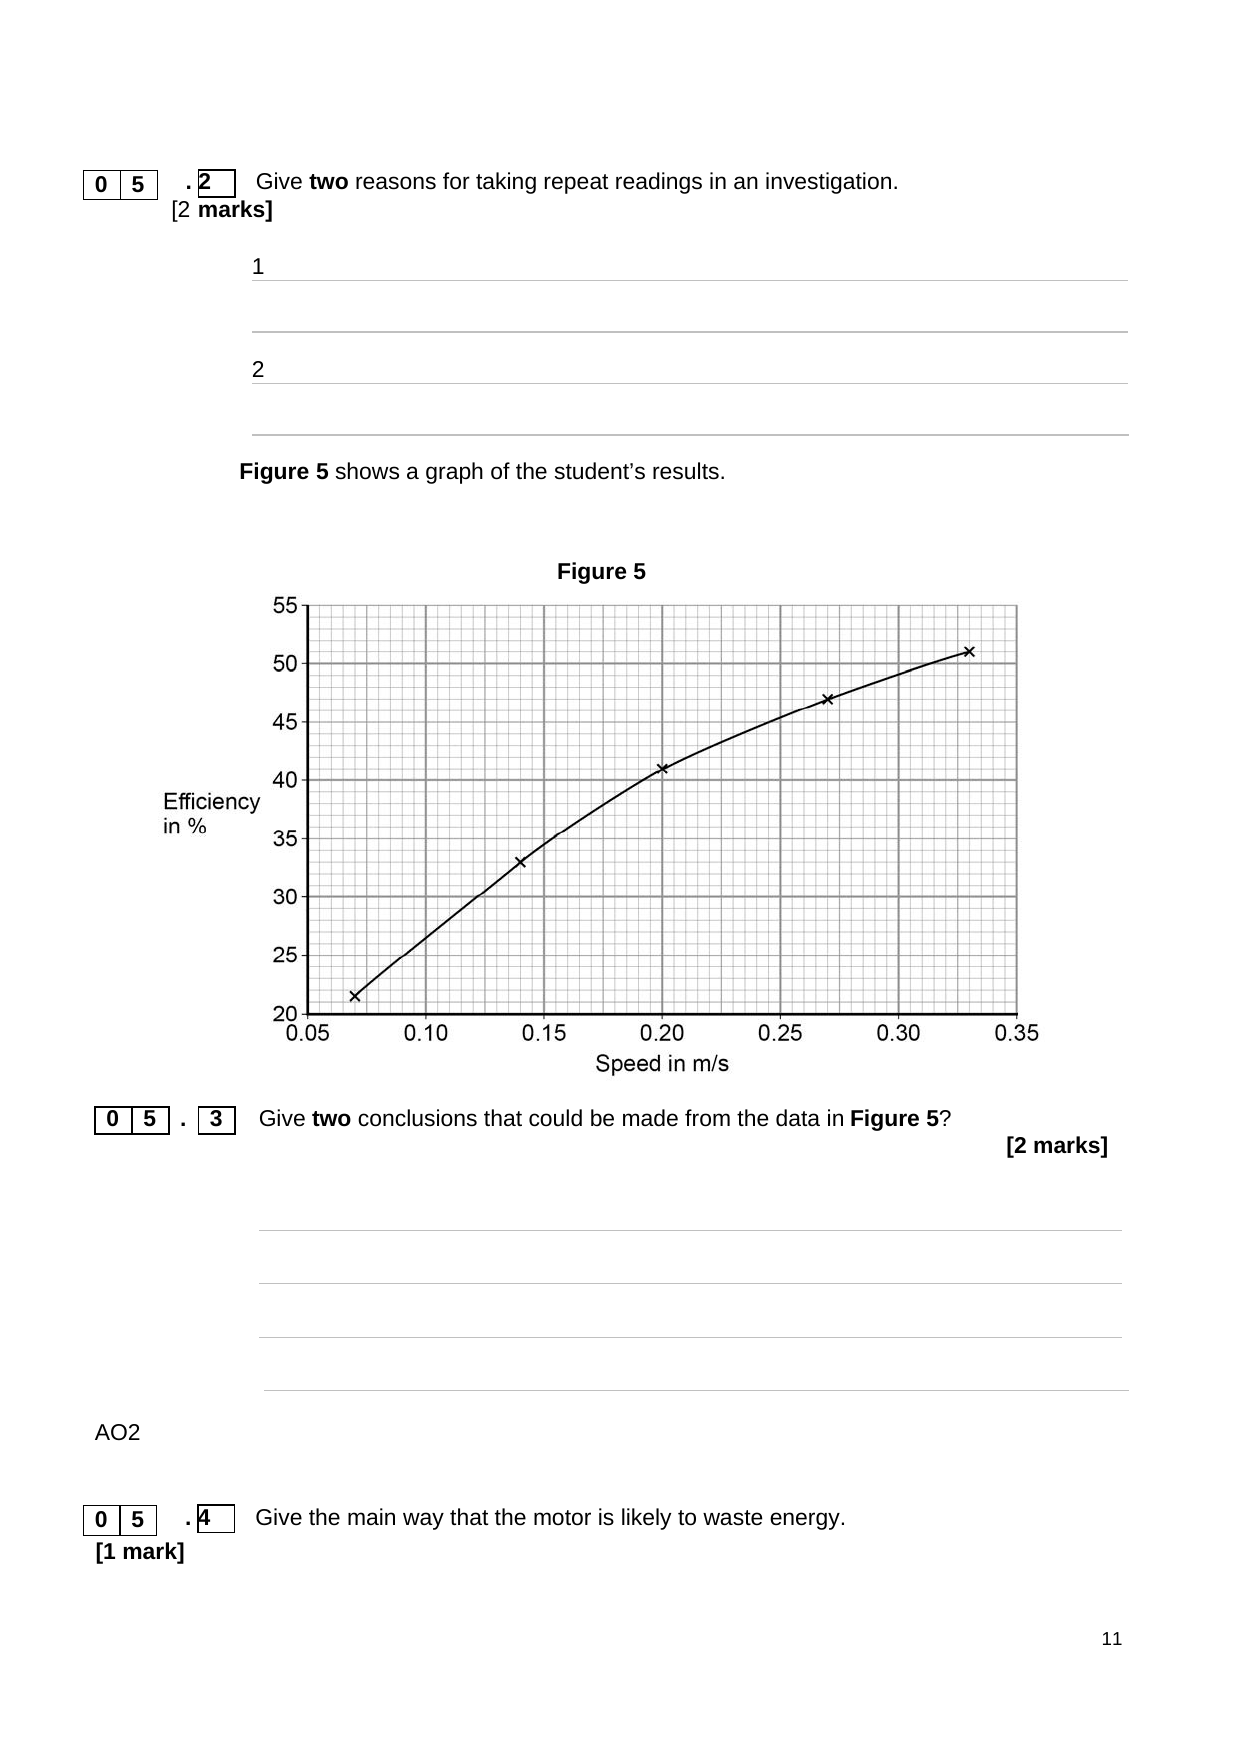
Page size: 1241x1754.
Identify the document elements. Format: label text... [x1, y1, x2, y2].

text AO2 [94, 1419, 1114, 1445]
table_header 5 [121, 171, 157, 199]
text . 4 Give the main way that the motor is likely to waste energy. [94, 1503, 1129, 1530]
table_header 0 [84, 1506, 119, 1534]
list marks] [108, 196, 1129, 222]
text [1 mark] [94, 1531, 1129, 1564]
table_header 0 [84, 171, 120, 199]
text . 2 Give two reasons for taking repeat readings in an investigation. [94, 168, 1129, 194]
table_header 5 [121, 1506, 156, 1534]
picture [158, 585, 1045, 1081]
